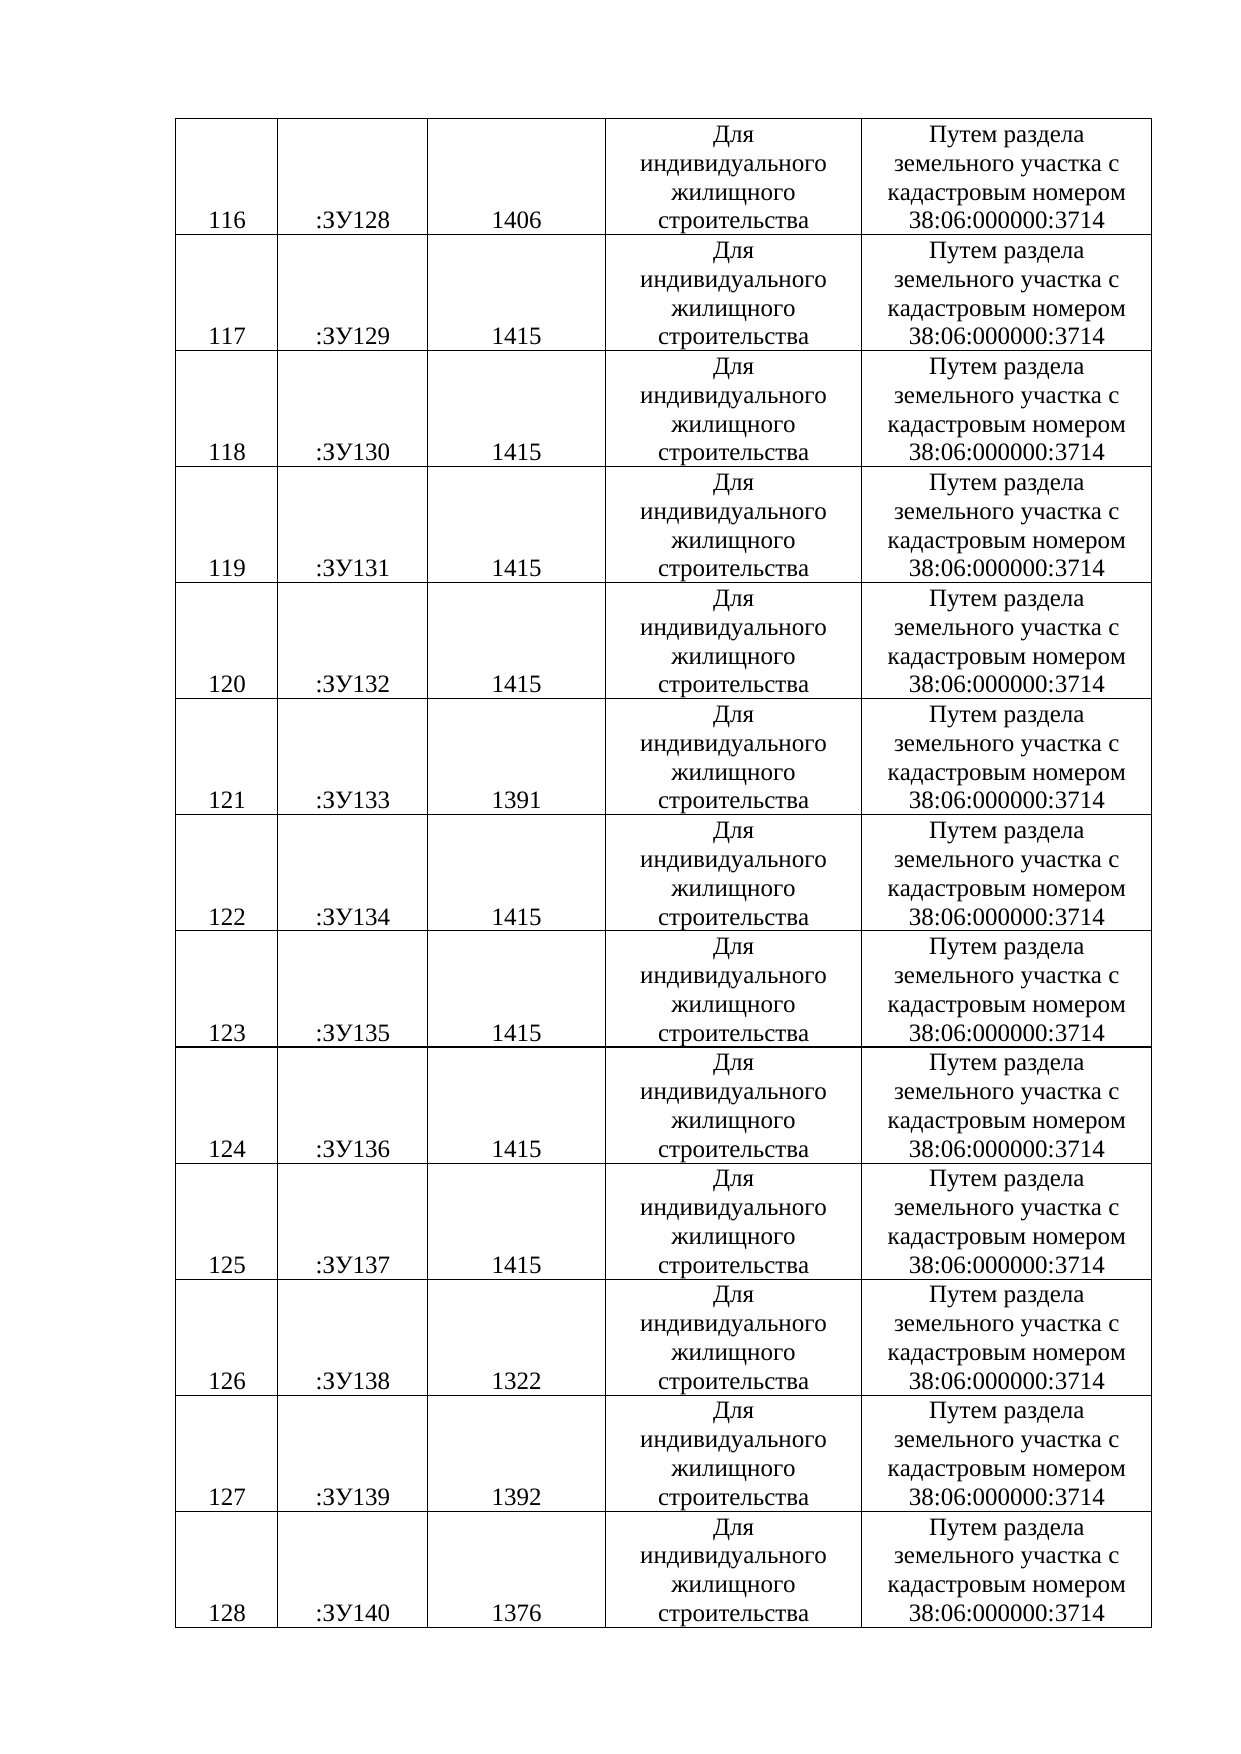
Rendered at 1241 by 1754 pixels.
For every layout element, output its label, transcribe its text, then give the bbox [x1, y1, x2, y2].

table_cell 1391 [428, 699, 605, 814]
table_cell Для индивидуального жилищного строительства [606, 351, 861, 466]
table_cell 1376 [428, 1512, 605, 1627]
table_cell Для индивидуального жилищного строительства [606, 699, 861, 814]
table_cell :ЗУ131 [278, 467, 427, 582]
table_cell 121 [176, 699, 277, 814]
table_cell :ЗУ140 [278, 1512, 427, 1627]
table_cell Для индивидуального жилищного строительства [606, 583, 861, 698]
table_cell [862, 119, 1151, 234]
table_cell :ЗУ128 [278, 119, 427, 234]
table_cell Для индивидуального жилищного строительства [606, 815, 861, 930]
table_cell 1415 [428, 931, 605, 1046]
table_cell 127 [176, 1396, 277, 1511]
table_cell :ЗУ133 [278, 699, 427, 814]
table_cell Для индивидуального жилищного строительства [606, 1280, 861, 1394]
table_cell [862, 235, 1151, 350]
table_cell 1415 [428, 583, 605, 698]
table_cell Путем раздела земельного участка с кадастровым номером 38:06:000000:3714 [862, 467, 1151, 582]
table_cell Путем раздела земельного участка с кадастровым номером 38:06:000000:3714 [862, 1164, 1151, 1278]
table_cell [862, 1396, 1151, 1511]
table_cell 125 [176, 1164, 277, 1278]
table_cell Путем раздела земельного участка с кадастровым номером 38:06:000000:3714 [862, 699, 1151, 814]
table_cell Путем раздела земельного участка с кадастровым номером 38:06:000000:3714 [862, 1280, 1151, 1394]
table_cell 1392 [428, 1396, 605, 1511]
table_cell 1406 [428, 119, 605, 234]
table_cell Путем раздела земельного участка с кадастровым номером 38:06:000000:3714 [862, 1048, 1151, 1162]
table_cell 1415 [428, 351, 605, 466]
table_cell :ЗУ132 [278, 583, 427, 698]
table_cell Путем раздела земельного участка с кадастровым номером 38:06:000000:3714 [862, 351, 1151, 466]
table_cell Путем раздела земельного участка с кадастровым номером 38:06:000000:3714 [862, 815, 1151, 930]
table_cell 1415 [428, 235, 605, 350]
table_cell Путем раздела земельного участка с кадастровым номером 38:06:000000:3714 [862, 931, 1151, 1046]
table_cell 1415 [428, 1164, 605, 1278]
table_cell :ЗУ134 [278, 815, 427, 930]
table_cell 1322 [428, 1280, 605, 1394]
table_cell :ЗУ130 [278, 351, 427, 466]
table_cell Для индивидуального жилищного строительства [606, 931, 861, 1046]
table_cell 1415 [428, 467, 605, 582]
table_cell 122 [176, 815, 277, 930]
table_cell 123 [176, 931, 277, 1046]
table_cell 116 [176, 119, 277, 234]
table_cell :ЗУ135 [278, 931, 427, 1046]
table_cell 1415 [428, 815, 605, 930]
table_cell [606, 1396, 861, 1511]
table_cell 128 [176, 1512, 277, 1627]
table_cell :ЗУ139 [278, 1396, 427, 1511]
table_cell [606, 1512, 861, 1627]
table_cell 1415 [428, 1048, 605, 1162]
table_cell 126 [176, 1280, 277, 1394]
table_cell Для индивидуального жилищного строительства [606, 1048, 861, 1162]
table_cell 118 [176, 351, 277, 466]
table_cell :ЗУ136 [278, 1048, 427, 1162]
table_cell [606, 119, 861, 234]
table_cell 120 [176, 583, 277, 698]
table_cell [606, 235, 861, 350]
table_cell :ЗУ129 [278, 235, 427, 350]
table_cell Для индивидуального жилищного строительства [606, 467, 861, 582]
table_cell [862, 1512, 1151, 1627]
table_cell 119 [176, 467, 277, 582]
table_cell 117 [176, 235, 277, 350]
table_cell :ЗУ138 [278, 1280, 427, 1394]
table_cell Путем раздела земельного участка с кадастровым номером 38:06:000000:3714 [862, 583, 1151, 698]
table_cell 124 [176, 1048, 277, 1162]
table_cell :ЗУ137 [278, 1164, 427, 1278]
table_cell Для индивидуального жилищного строительства [606, 1164, 861, 1278]
